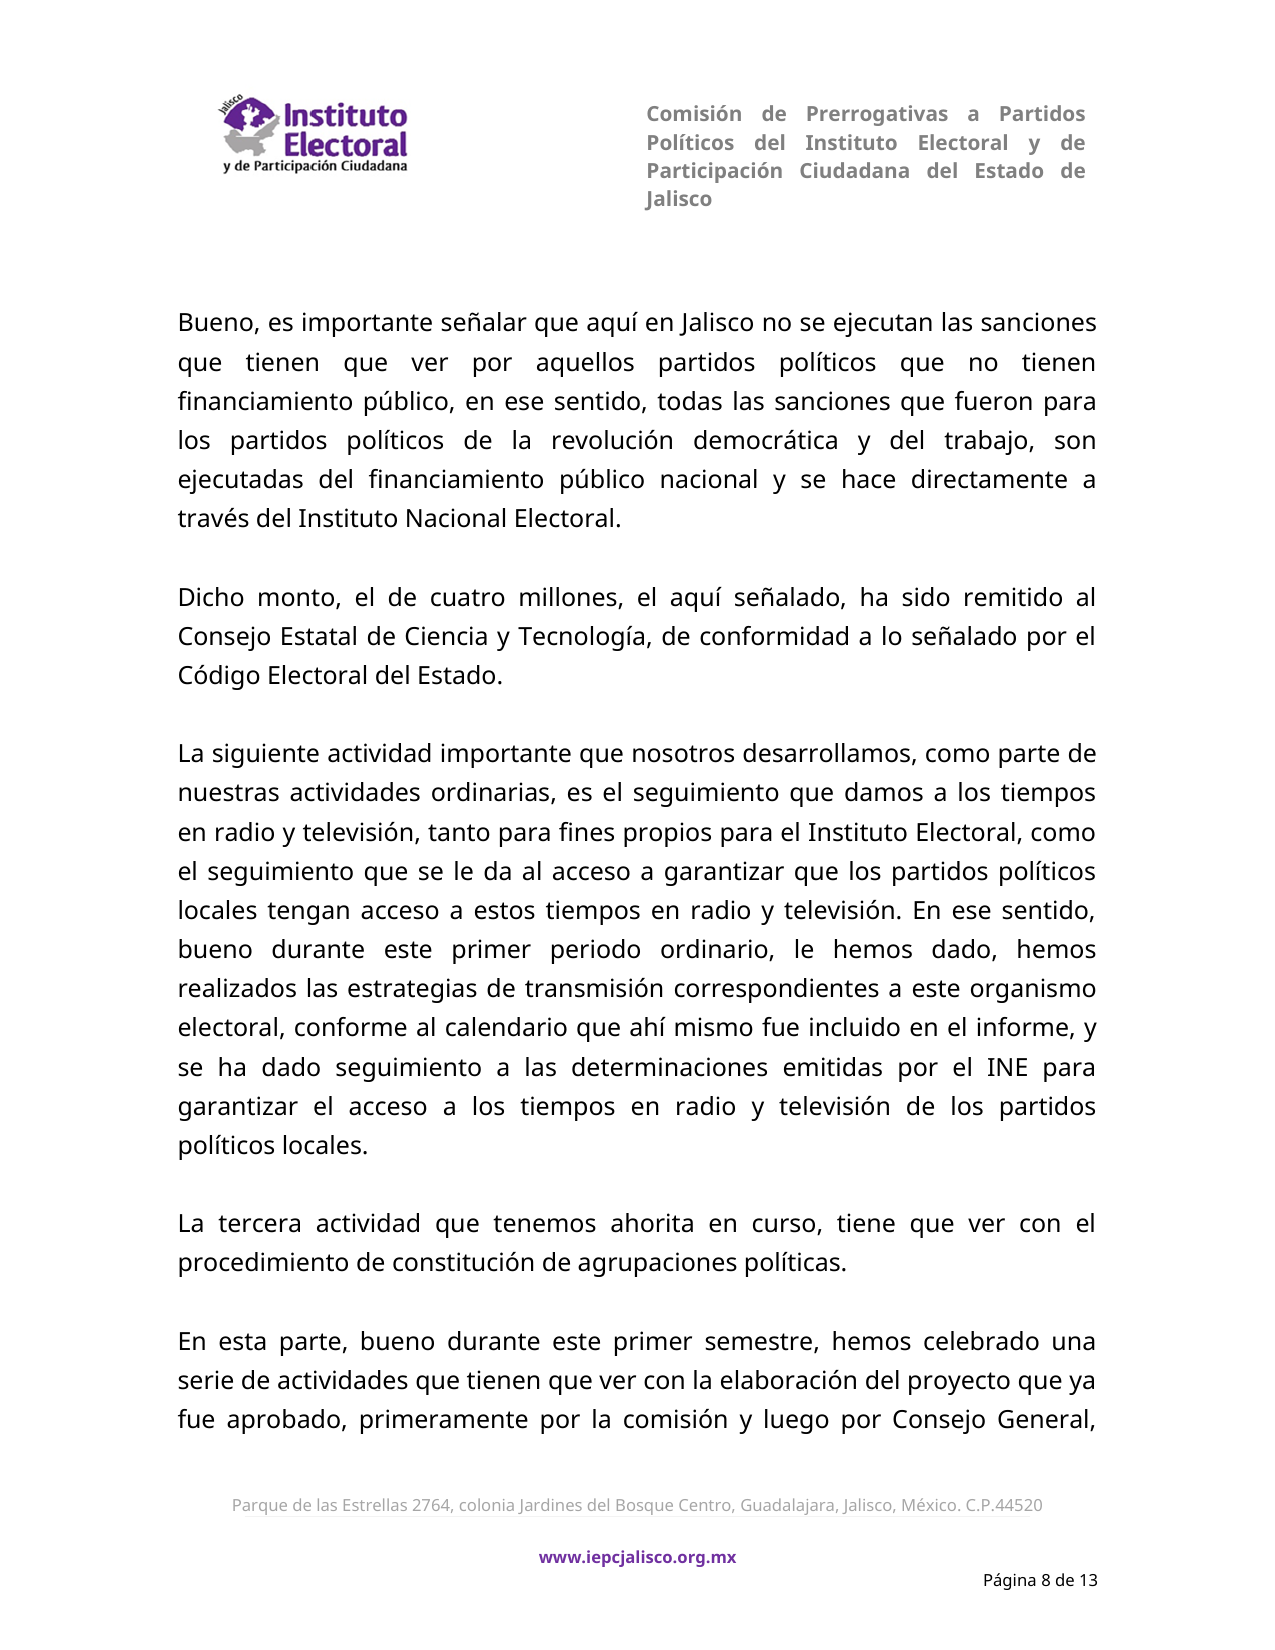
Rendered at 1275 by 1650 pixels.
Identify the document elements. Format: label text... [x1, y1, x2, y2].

text Dicho monto, el de cuatro millones, el aquí señalado, ha sido remitido al Consejo Estatal de Ciencia y Tecnología, de conformidad a lo señalado por el Código Electoral del Estado. [177, 579, 1098, 692]
picture [188, 70, 436, 196]
text La siguiente actividad importante que nosotros desarrollamos, como parte de nuestras actividades ordinarias, es el seguimiento que damos a los tiempos en radio y televisión, tanto para fines propios para el Instituto Electoral, como el seguimiento que se le da al acceso a garantizar que los partidos políticos locales tengan acceso a estos tiempos en radio y televisión. En ese sentido, bueno durante este primer periodo ordinario, le hemos dado, hemos realizados las estrategias de transmisión correspondientes a este organismo electoral, conforme al calendario que ahí mismo fue incluido en el informe, y se ha dado seguimiento a las determinaciones emitidas por el INE para garantizar el acceso a los tiempos en radio y televisión de los partidos políticos locales. [177, 736, 1098, 1162]
text La tercera actividad que tenemos ahorita en curso, tiene que ver con el procedimiento de constitución de agrupaciones políticas. [177, 1206, 1098, 1279]
text Bueno, es importante señalar que aquí en Jalisco no se ejecutan las sanciones que tienen que ver por aquellos partidos políticos que no tienen financiamiento público, en ese sentido, todas las sanciones que fueron para los partidos políticos de la revolución democrática y del trabajo, son ejecutadas del financiamiento público nacional y se hace directamente a través del Instituto Nacional Electoral. [177, 305, 1098, 535]
